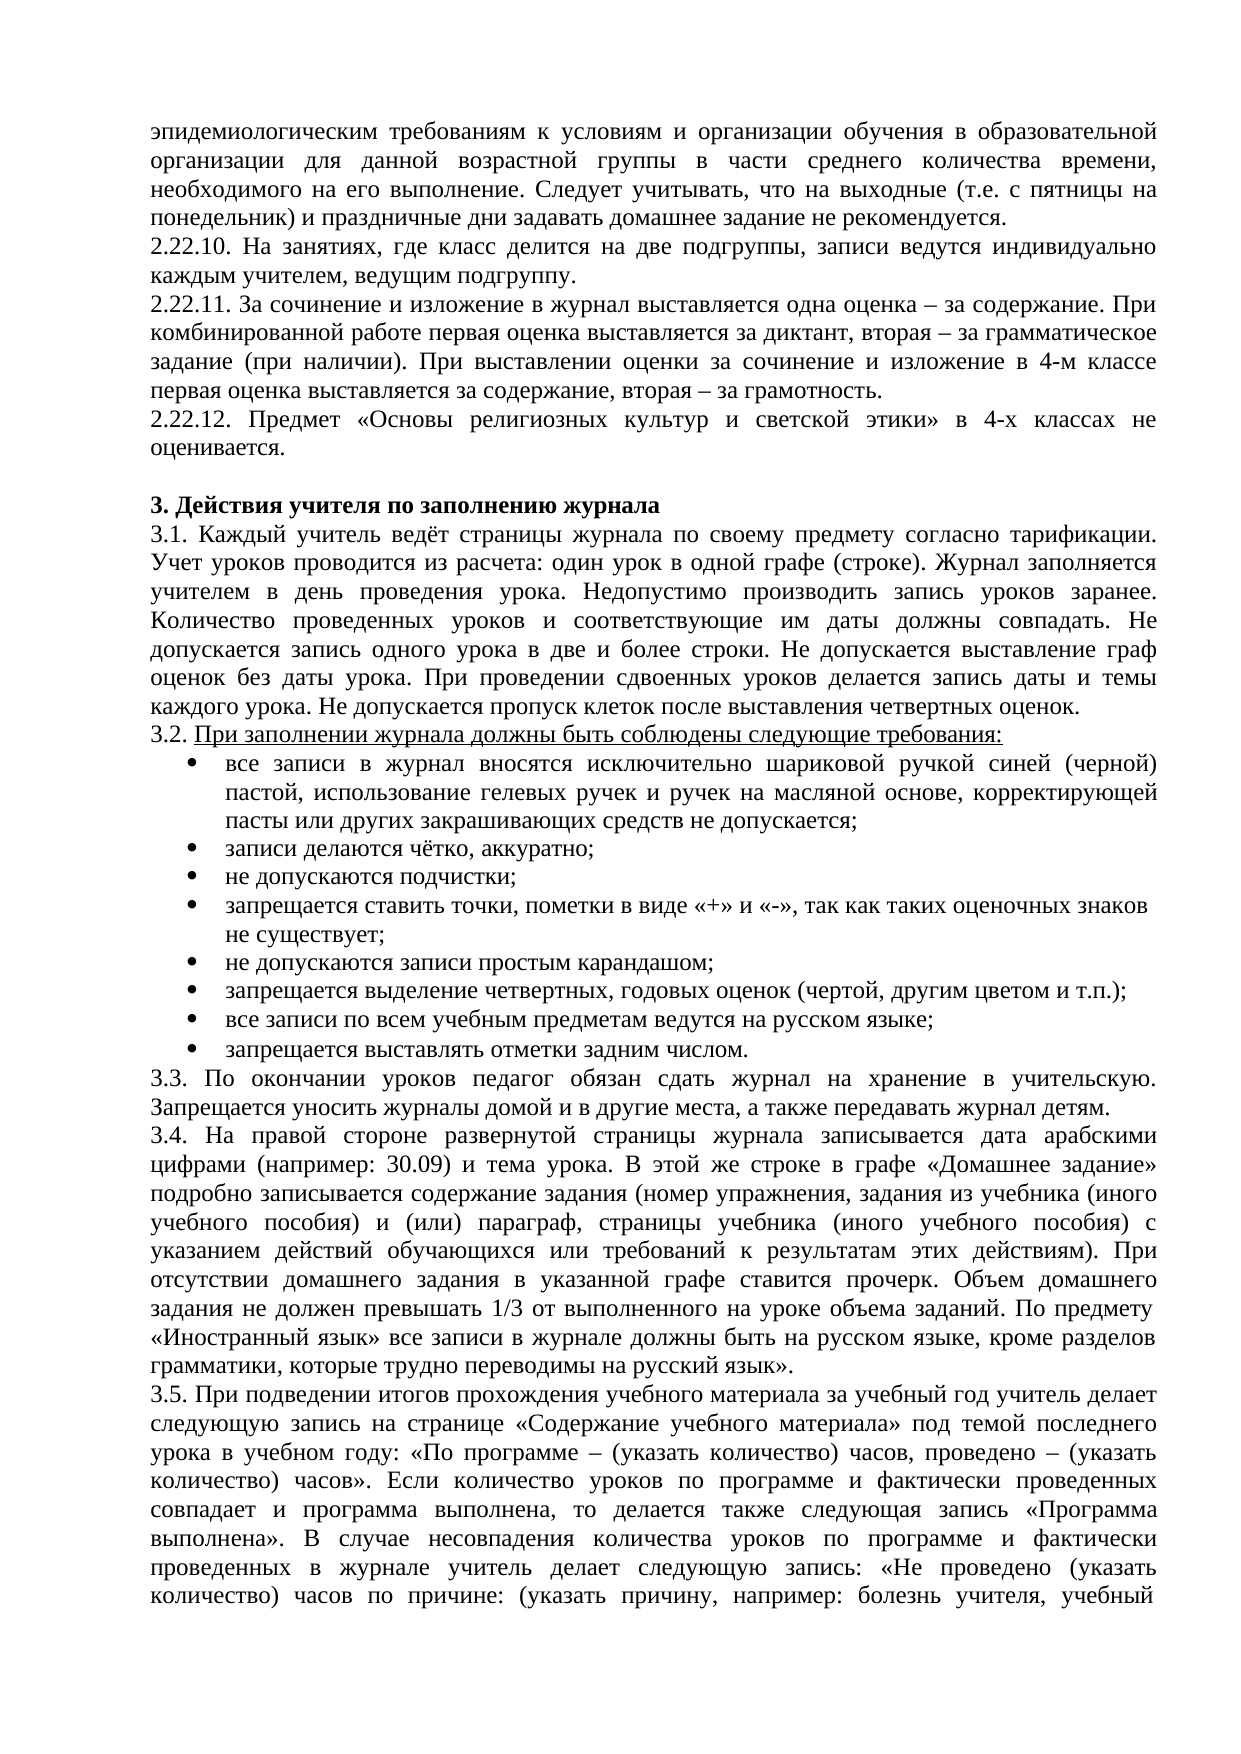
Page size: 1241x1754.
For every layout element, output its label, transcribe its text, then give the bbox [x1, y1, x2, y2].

list запрещается ставить точки, пометки в виде «+» и «-», так как таких оценочных знаков не существует; [188, 891, 1157, 948]
text «Иностранный язык» все записи в журнале должны быть на русском языке, кроме разделов грамматики, которые трудно переводимы на русский язык». [150, 1322, 1157, 1379]
list За сочинение и изложение в журнал выставляется одна оценка – за содержание. При комбинированной работе первая оценка выставляется за диктант, вторая – за грамматическое задание (при наличии). При выставлении оценки за сочинение и изложение в 4-м классе первая оценка выставляется за содержание, вторая – за грамотность. [150, 289, 1158, 404]
list записи делаются чётко, аккуратно; [188, 834, 1169, 862]
list не допускаются подчистки; [188, 862, 1169, 891]
list запрещается выделение четвертных, годовых оценок (чертой, другим цветом и т.п.); [188, 976, 1169, 1005]
list Каждый учитель ведёт страницы журнала по своему предмету согласно тарификации. Учет уроков проводится из расчета: один урок в одной графе (строке). Журнал заполняется учителем в день проведения урока. Недопустимо производить запись уроков заранее. Количество проведенных уроков и соответствующие им даты должны совпадать. Не допускается запись одного урока в две и более строки. Не допускается выставление граф оценок без даты урока. При проведении сдвоенных уроков делается запись даты и темы каждого урока. Не допускается пропуск клеток после выставления четвертных оценок. [150, 519, 1158, 720]
list не допускаются записи простым карандашом; [188, 948, 1169, 976]
list На правой стороне развернутой страницы журнала записывается дата арабскими цифрами (например: 30.09) и тема урока. В этой же строке в графе «Домашнее задание» подробно записывается содержание задания (номер упражнения, задания из учебника (иного учебного пособия) и (или) параграф, страницы учебника (иного учебного пособия) с указанием действий обучающихся или требований к результатам этих действиям). При отсутствии домашнего задания в указанной графе ставится прочерк. Объем домашнего задания не должен превышать 1/3 от выполненного на уроке объема заданий. По предмету [150, 1121, 1158, 1322]
list все записи по всем учебным предметам ведутся на русском языке; [188, 1005, 1169, 1033]
list По окончании уроков педагог обязан сдать журнал на хранение в учительскую. Запрещается уносить журналы домой и в другие места, а также передавать журнал детям. [150, 1063, 1157, 1121]
list запрещается выставлять отметки задним числом. [188, 1033, 1169, 1063]
list Предмет «Основы религиозных культур и светской этики» в 4-х классах не оценивается. [150, 404, 1158, 461]
list все записи в журнал вносятся исключительно шариковой ручкой синей (черной) пастой, использование гелевых ручек и ручек на масляной основе, корректирующей пасты или других закрашивающих средств не допускается; [188, 748, 1158, 834]
list На занятиях, где класс делится на две подгруппы, записи ведутся индивидуально каждым учителем, ведущим подгруппу. [150, 231, 1157, 289]
list При подведении итогов прохождения учебного материала за учебный год учитель делает следующую запись на странице «Содержание учебного материала» под темой последнего урока в учебном году: «По программе – (указать количество) часов, проведено – (указать количество) часов». Если количество уроков по программе и фактически проведенных совпадает и программа выполнена, то делается также следующая запись «Программа выполнена». В случае несовпадения количества уроков по программе и фактически проведенных в журнале учитель делает следующую запись: «Не проведено (указать количество) часов по причине: (указать причину, например: болезнь учителя, учебный [150, 1379, 1158, 1609]
text эпидемиологическим требованиям к условиям и организации обучения в образовательной организации для данной возрастной группы в части среднего количества времени, необходимого на его выполнение. Следует учитывать, что на выходные (т.е. с пятницы на понедельник) и праздничные дни задавать домашнее задание не рекомендуется. [150, 116, 1158, 231]
list При заполнении журнала должны быть соблюдены следующие требования: [150, 720, 1169, 748]
subtitle Действия учителя по заполнению журнала [150, 490, 1169, 519]
